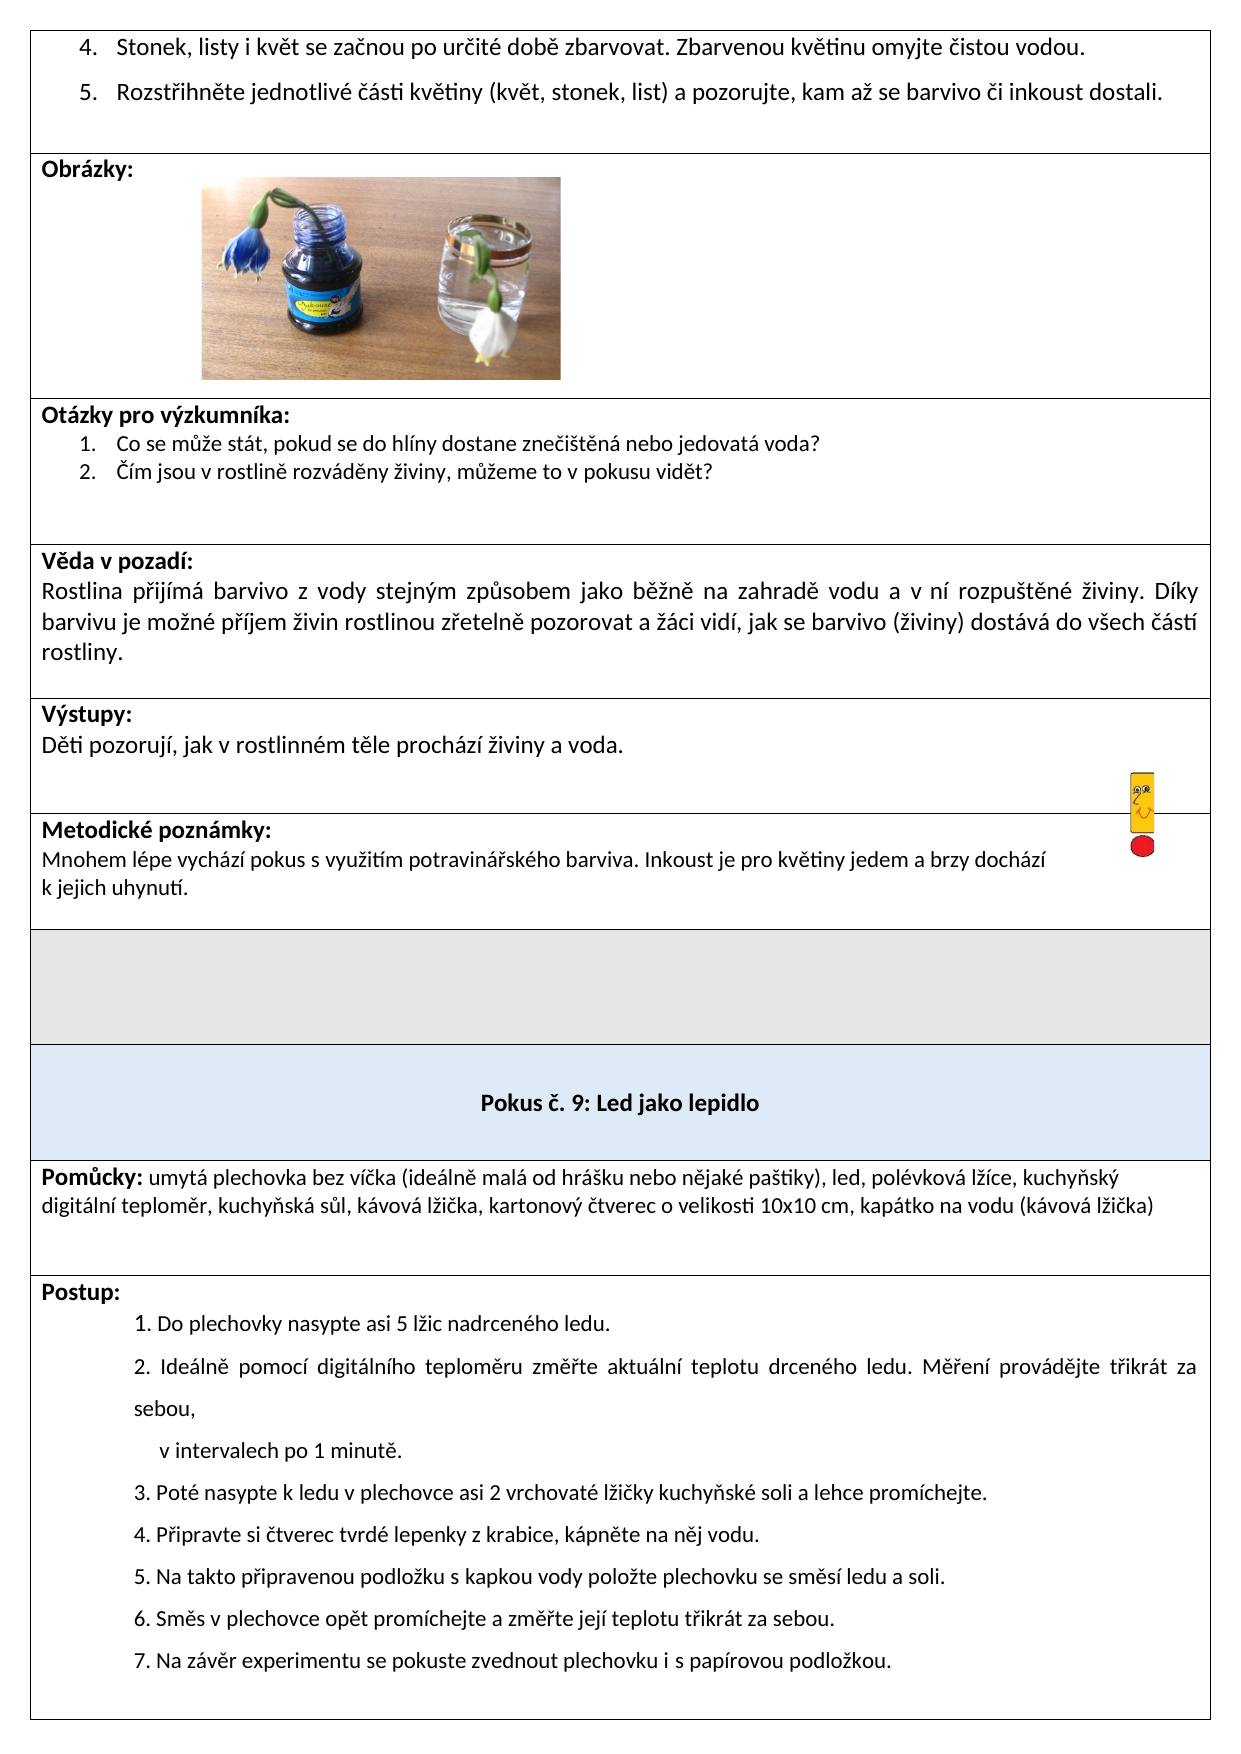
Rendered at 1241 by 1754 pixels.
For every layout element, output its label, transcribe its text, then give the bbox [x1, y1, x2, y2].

table_cell Pomůcky: umytá plechovka bez víčka (ideálně malá od hrášku nebo nějaké paštiky), led, polévková lžíce, kuchyňský digitální teploměr, kuchyňská sůl, kávová lžička, kartonový čtverec o velikosti 10x10 cm, kapátko na vodu (kávová lžička) [31, 1161, 1210, 1275]
picture [201, 177, 561, 380]
table_cell Věda v pozadí: Rostlina přijímá barvivo z vody stejným způsobem jako běžně na zahradě vodu a v ní rozpuštěné živiny. Díky barvivu je možné příjem živin rostlinou zřetelně pozorovat a žáci vidí, jak se barvivo (živiny) dostává do všech částí rostliny. [31, 545, 1210, 698]
table_cell Metodické poznámky: Mnohem lépe vychází pokus s využitím potravinářského barviva. Inkoust je pro květiny jedem a brzy dochází k jejich uhynutí. [31, 814, 1210, 929]
table_cell [31, 930, 1210, 1044]
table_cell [31, 1276, 1210, 1719]
table_cell Pokus č. 9: Led jako lepidlo [31, 1045, 1210, 1160]
table_cell Obrázky: [31, 154, 1210, 398]
table_cell Výstupy: Děti pozorují, jak v rostlinném těle prochází živiny a voda. [31, 699, 1210, 813]
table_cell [31, 31, 1210, 153]
picture [1128, 770, 1154, 855]
table_cell Otázky pro výzkumníka: Co se může stát, pokud se do hlíny dostane znečištěná nebo jedovatá voda? Čím jsou v rostlině rozváděny živiny, můžeme to v pokusu vidět? [31, 399, 1210, 544]
